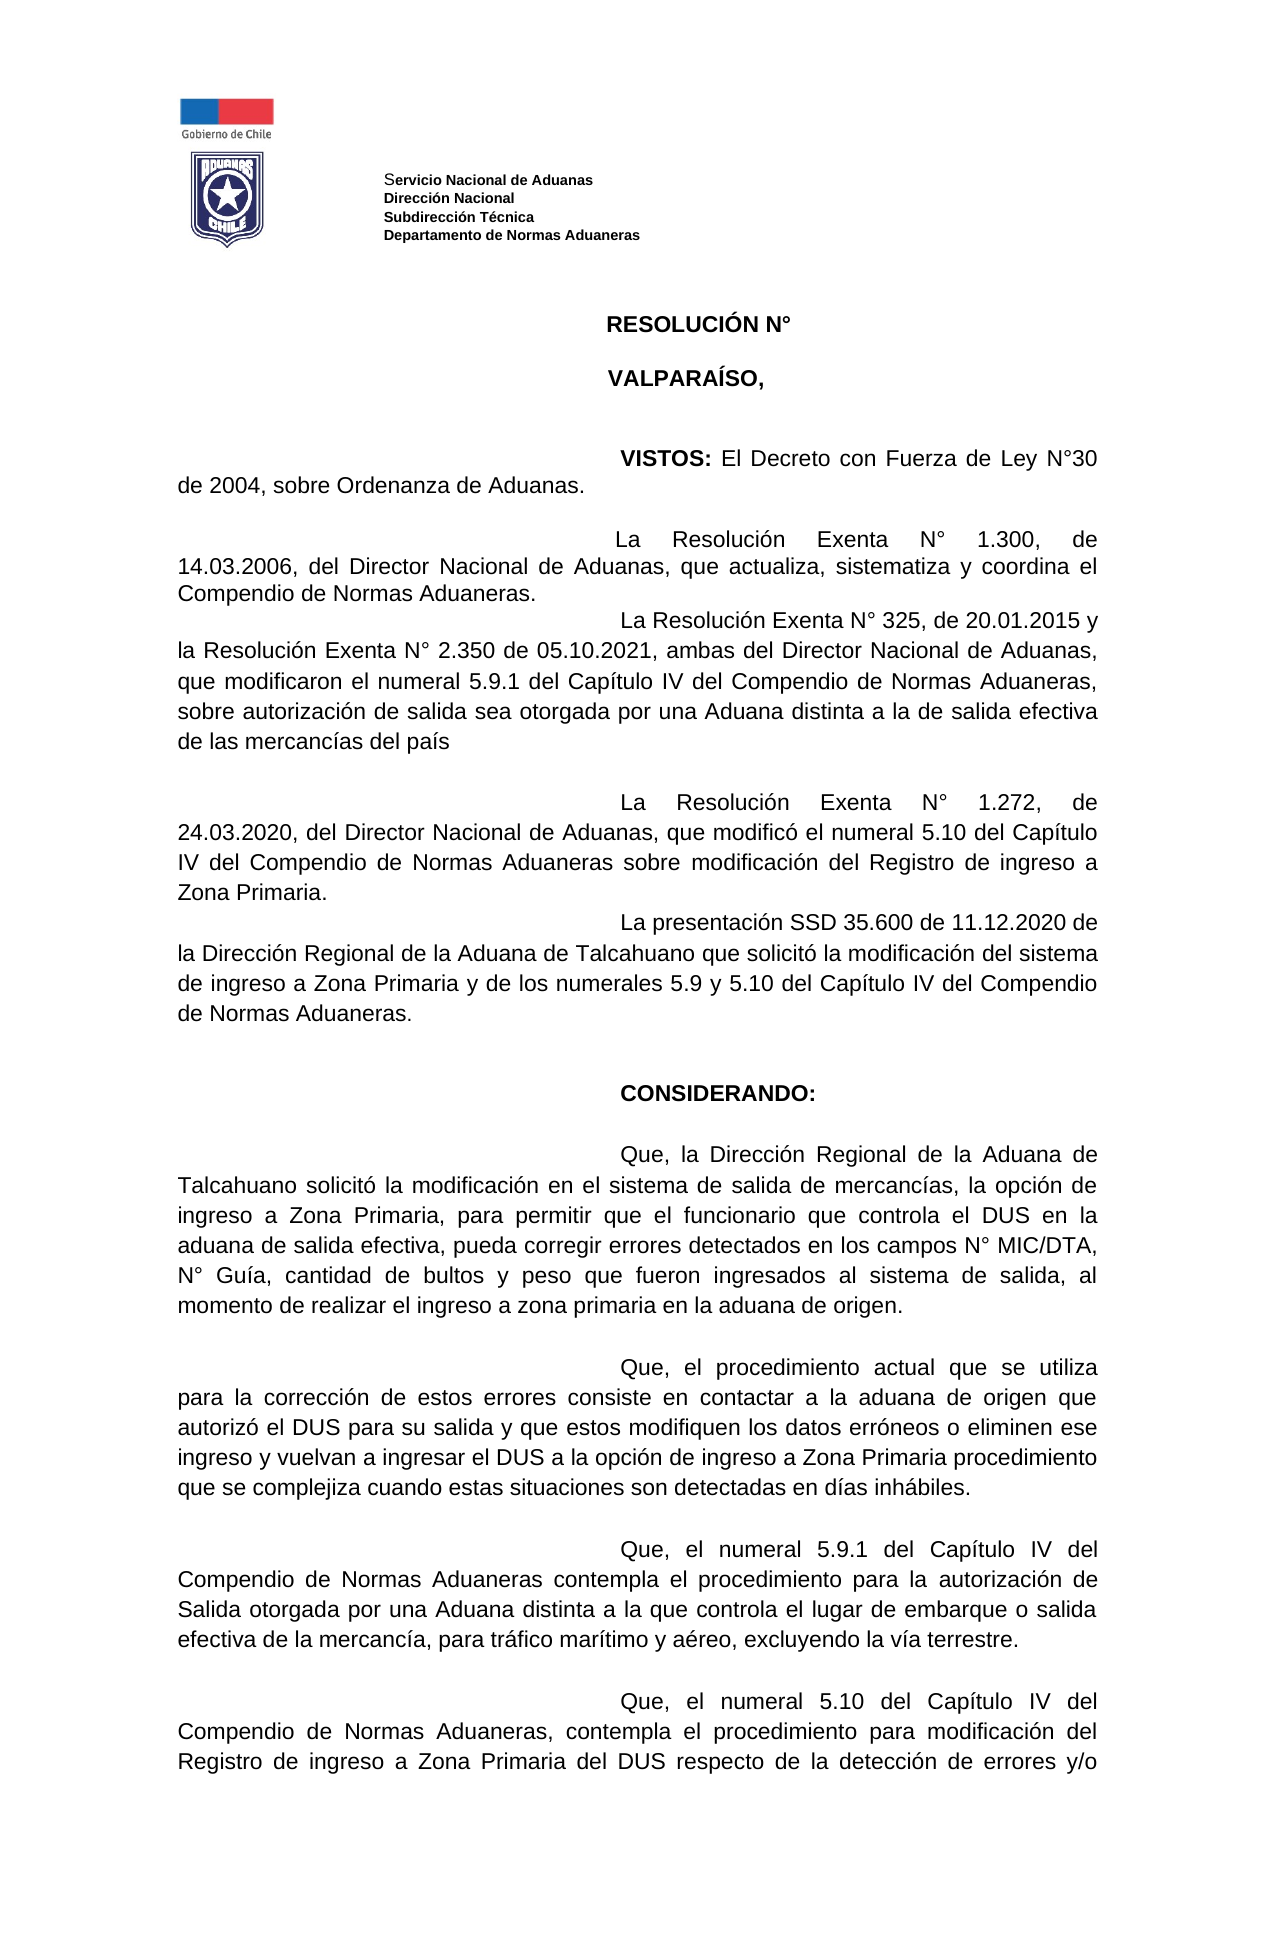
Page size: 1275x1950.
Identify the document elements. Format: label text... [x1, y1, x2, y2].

text CONSIDERANDO: [177, 1080, 1098, 1106]
text La Resolución Exenta N° 325, de 20.01.2015 y la Resolución Exenta N° 2.350 de 05.10.2021, ambas del Director Nacional de Aduanas, que modificaron el numeral 5.9.1 del Capítulo IV del Compendio de Normas Aduaneras, sobre autorización de salida sea otorgada por una Aduana distinta a la de salida efectiva de las mercancías del país [177, 607, 1098, 754]
text VISTOS: El Decreto con Fuerza de Ley N°30 de 2004, sobre Ordenanza de Aduanas. [177, 445, 1098, 498]
text Que, la Dirección Regional de la Aduana de Talcahuano solicitó la modificación en el sistema de salida de mercancías, la opción de ingreso a Zona Primaria, para permitir que el funcionario que controla el DUS en la aduana de salida efectiva, pueda corregir errores detectados en los campos N° MIC/DTA, N° Guía, cantidad de bultos y peso que fueron ingresados al sistema de salida, al momento de realizar el ingreso a zona primaria en la aduana de origen. [177, 1141, 1098, 1319]
text La Resolución Exenta N° 1.300, de 14.03.2006, del Director Nacional de Aduanas, que actualiza, sistematiza y coordina el Compendio de Normas Aduaneras. [177, 526, 1098, 606]
picture [177, 93, 277, 252]
text RESOLUCIÓN N° [299, 311, 1098, 337]
text VALPARAÍSO, [299, 365, 1073, 391]
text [177, 1688, 1098, 1774]
text Departamento de Normas Aduaneras [277, 226, 1098, 243]
text Que, el numeral 5.9.1 del Capítulo IV del Compendio de Normas Aduaneras contempla el procedimiento para la autorización de Salida otorgada por una Aduana distinta a la que controla el lugar de embarque o salida efectiva de la mercancía, para tráfico marítimo y aéreo, excluyendo la vía terrestre. [177, 1536, 1098, 1653]
text La Resolución Exenta N° 1.272, de 24.03.2020, del Director Nacional de Aduanas, que modificó el numeral 5.10 del Capítulo IV del Compendio de Normas Aduaneras sobre modificación del Registro de ingreso a Zona Primaria. [177, 788, 1098, 906]
text Servicio Nacional de Aduanas [277, 169, 1098, 189]
text La presentación SSD 35.600 de 11.12.2020 de la Dirección Regional de la Aduana de Talcahuano que solicitó la modificación del sistema de ingreso a Zona Primaria y de los numerales 5.9 y 5.10 del Capítulo IV del Compendio de Normas Aduaneras. [177, 909, 1098, 1026]
text Dirección Nacional [277, 190, 1098, 207]
text Subdirección Técnica [277, 208, 1098, 225]
text Que, el procedimiento actual que se utiliza para la corrección de estos errores consiste en contactar a la aduana de origen que autorizó el DUS para su salida y que estos modifiquen los datos erróneos o eliminen ese ingreso y vuelvan a ingresar el DUS a la opción de ingreso a Zona Primaria procedimiento que se complejiza cuando estas situaciones son detectadas en días inhábiles. [177, 1353, 1098, 1501]
